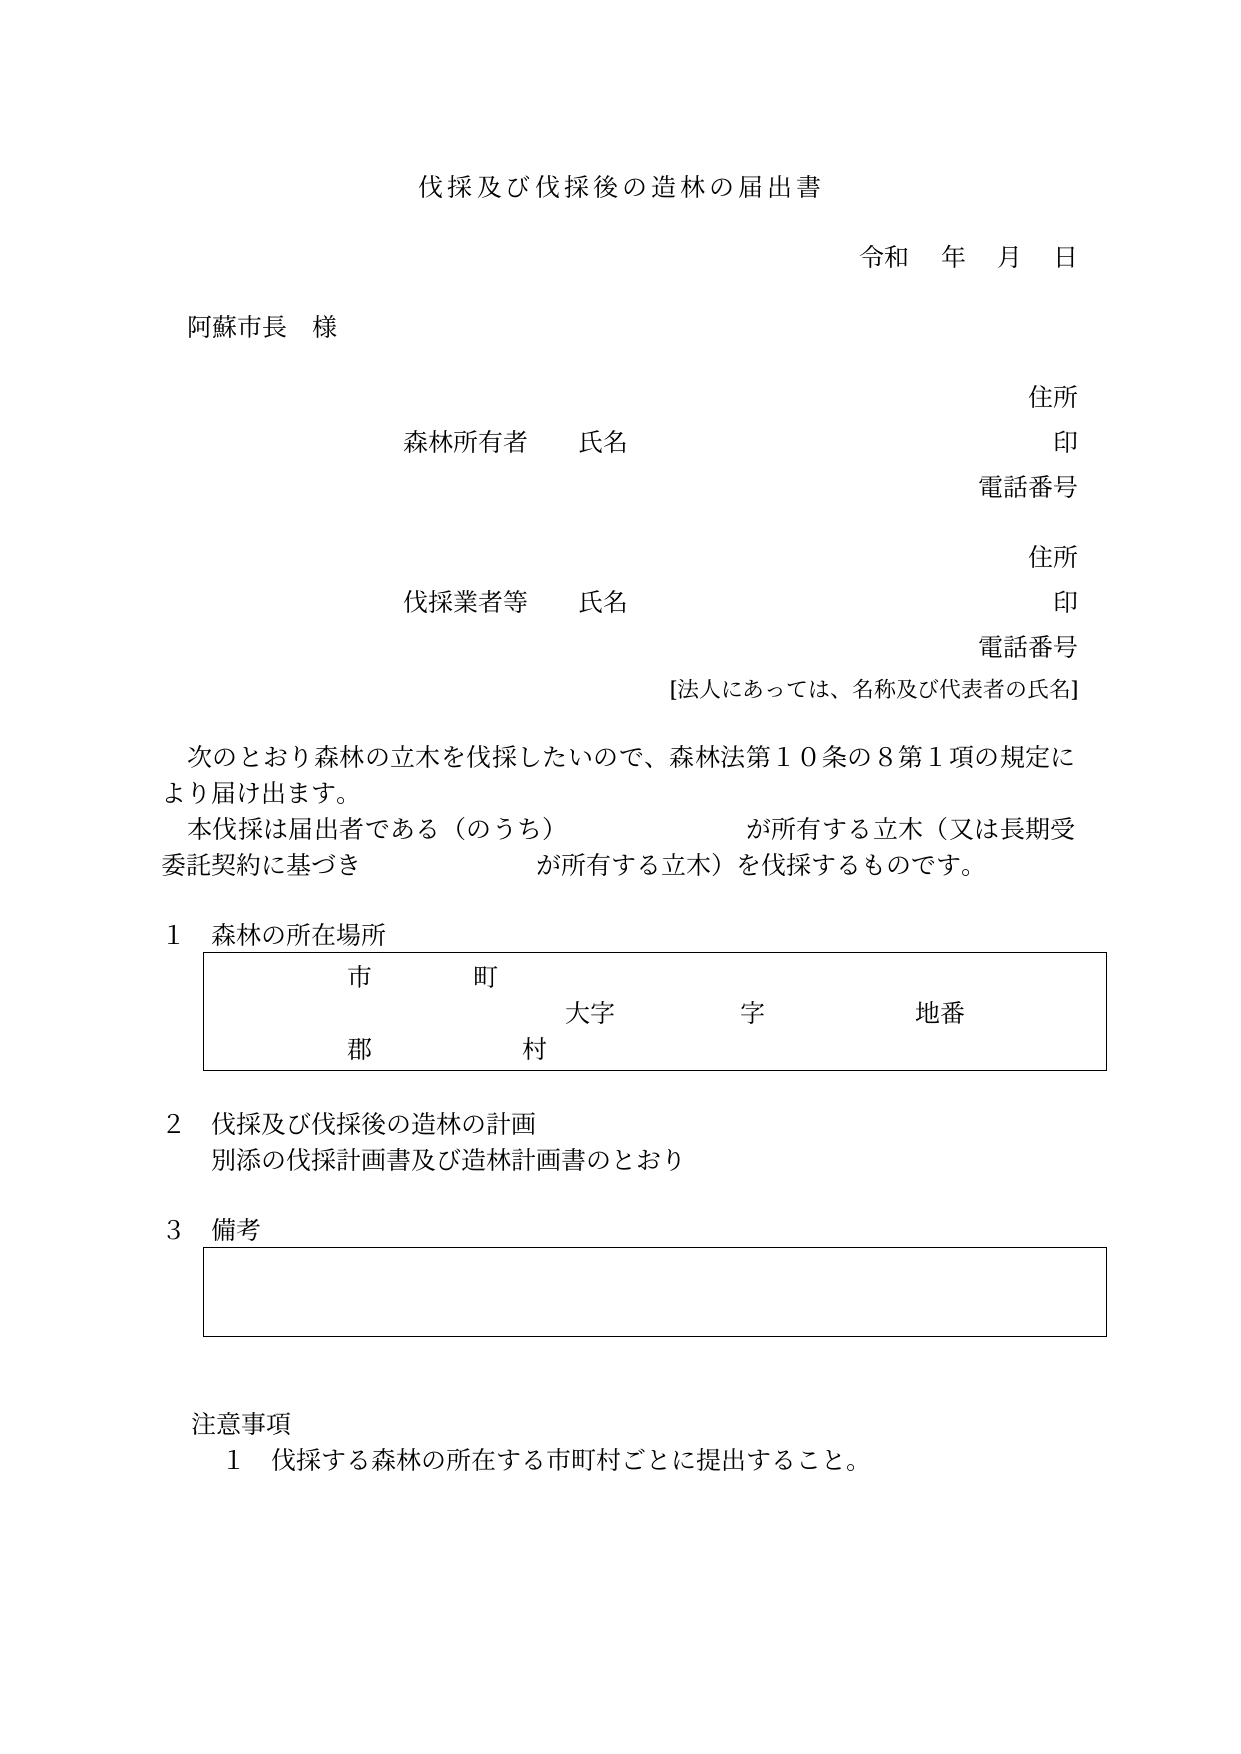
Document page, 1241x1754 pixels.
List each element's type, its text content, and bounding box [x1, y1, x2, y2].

text 住所 [162, 378, 1079, 414]
text 住所 [162, 538, 1079, 574]
text 電話番号 [162, 468, 1079, 504]
text 別添の伐採計画書及び造林計画書のとおり [162, 1141, 1079, 1177]
text １ 伐採する森林の所在する市町村ごとに提出すること。 [221, 1441, 1079, 1477]
text 伐採及び伐採後の造林の届出書 [162, 168, 1079, 204]
text ２ 伐採及び伐採後の造林の計画 [162, 1105, 1079, 1141]
text 次のとおり森林の立木を伐採したいので、森林法第１０条の８第１項の規定により届け出ます。 [162, 738, 1079, 810]
text 阿蘇市長 様 [162, 308, 1079, 344]
text 森林所有者 氏名 印 [162, 423, 1079, 459]
table_header [204, 1248, 1106, 1336]
text [法人にあっては、名称及び代表者の氏名] [162, 672, 1079, 704]
text 電話番号 [162, 628, 1079, 663]
text 令和 年 月 日 [162, 238, 1079, 274]
text ３ 備考 [162, 1211, 1079, 1247]
text １ 森林の所在場所 [162, 916, 1079, 952]
text 伐採業者等 氏名 印 [162, 583, 1079, 619]
text 本伐採は届出者である（のうち） が所有する立木（又は長期受委託契約に基づき が所有する立木）を伐採するものです。 [162, 810, 1079, 882]
text 注意事項 [191, 1405, 1079, 1441]
table_header 市 町 大字 字 地番 郡 村 [204, 953, 1106, 1070]
